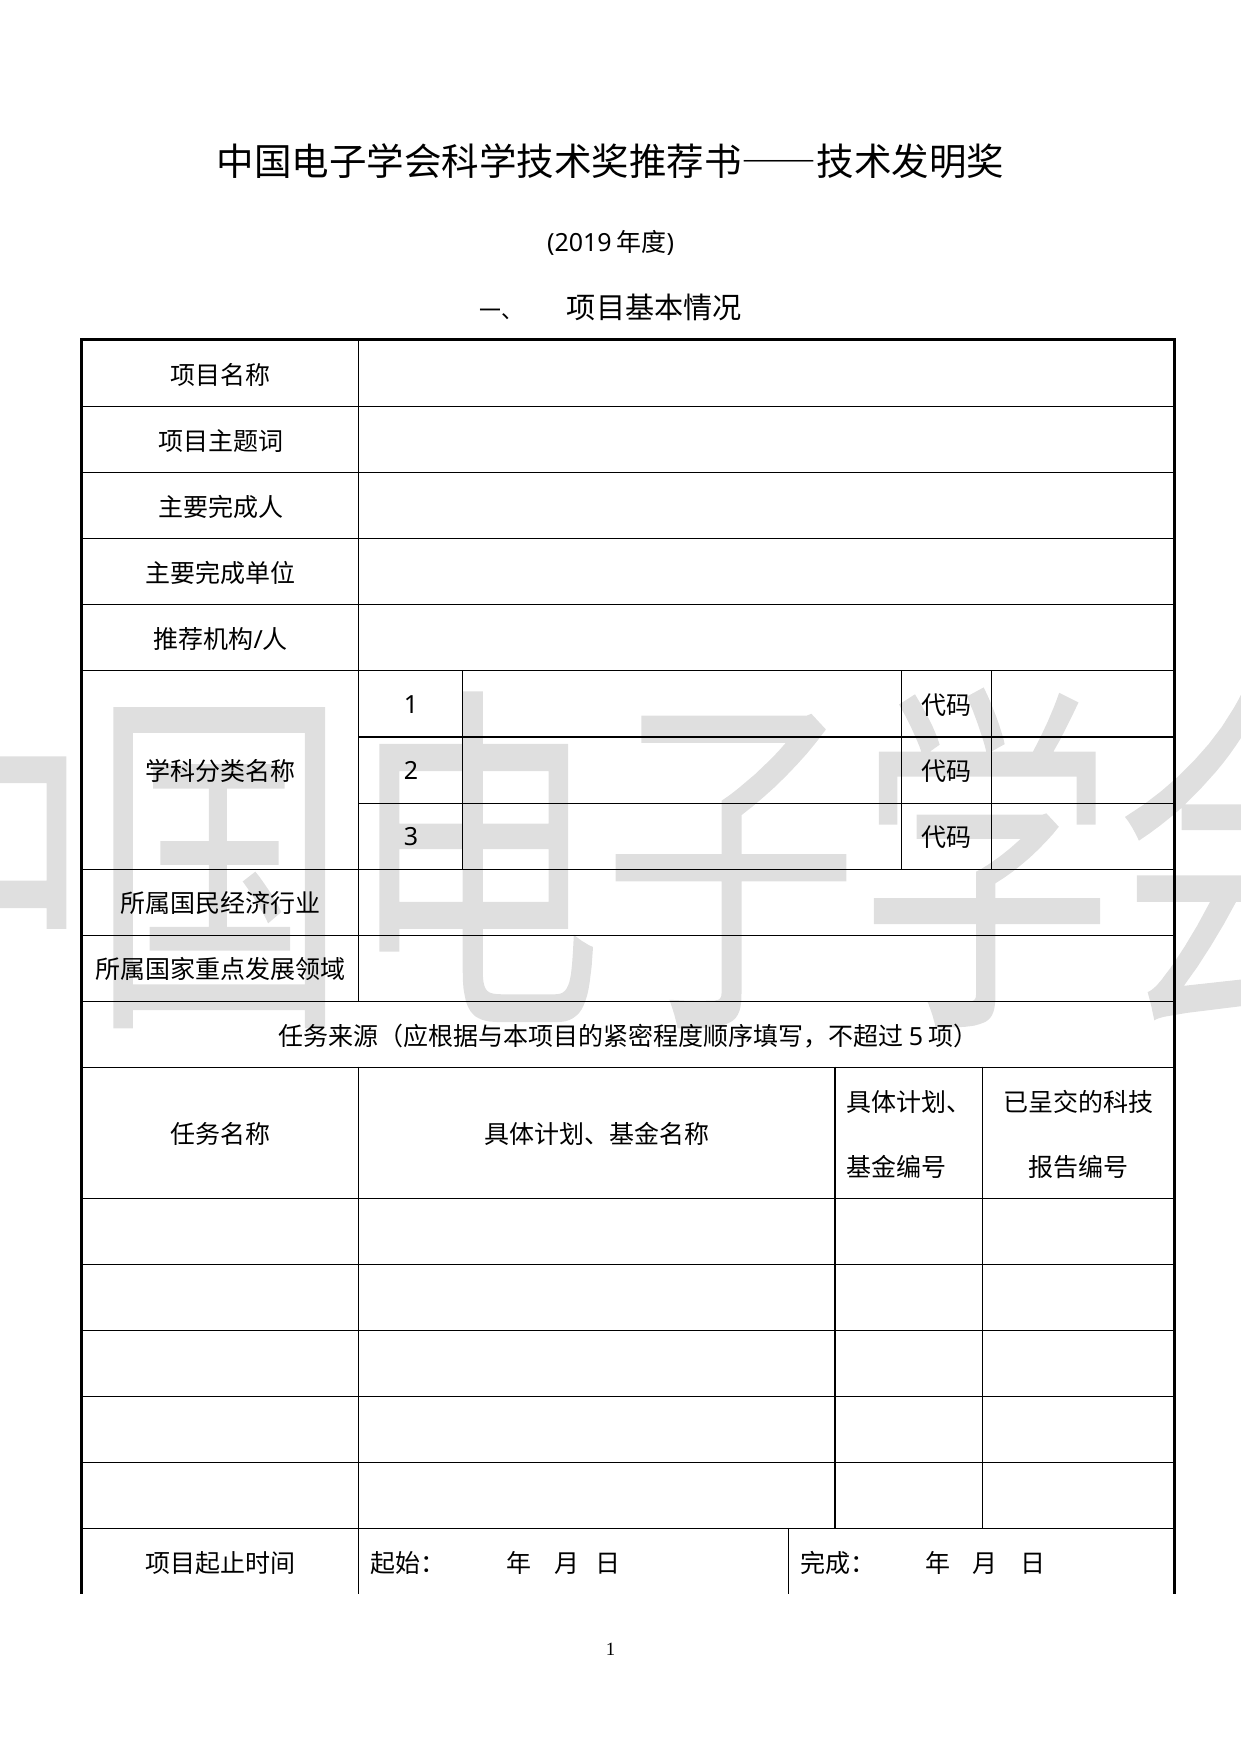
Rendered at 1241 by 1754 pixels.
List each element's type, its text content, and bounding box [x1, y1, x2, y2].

table_cell [359, 407, 1173, 472]
table_header [359, 341, 1173, 406]
text 中国电子学会科学技术奖推荐书——技术发明奖 [69, 127, 1152, 192]
table_cell [992, 804, 1173, 868]
table_cell 已呈交的科技报告编号 [983, 1068, 1173, 1198]
table_cell 具体计划、基金编号 [836, 1068, 982, 1198]
table_cell [359, 1265, 834, 1330]
table_cell 代码 [902, 671, 991, 736]
table_header 项目名称 [83, 341, 358, 406]
table_cell 项目主题词 [83, 407, 358, 472]
table_cell [359, 936, 1173, 1001]
table_cell [359, 1331, 834, 1396]
table_cell 主要完成单位 [83, 539, 358, 604]
table_cell [836, 1265, 982, 1330]
table_cell [359, 605, 1173, 670]
table_cell [836, 1397, 982, 1462]
table_cell [83, 1463, 358, 1528]
table_cell 起始： 年 月 日 [359, 1529, 788, 1594]
table_cell [836, 1463, 982, 1528]
table_cell [83, 1265, 358, 1330]
table_cell [83, 1199, 358, 1264]
table_cell 代码 [902, 804, 991, 868]
table_cell 学科分类名称 [83, 671, 358, 868]
table_cell [359, 1397, 834, 1462]
table_cell 2 [359, 738, 462, 802]
table_cell [83, 1331, 358, 1396]
text (2019年度) [69, 208, 1152, 273]
table_cell [983, 1331, 1173, 1396]
table_cell [83, 1397, 358, 1462]
table_cell 完成： 年 月 日 [789, 1529, 1173, 1594]
table_cell 任务名称 [83, 1068, 358, 1198]
list 项目基本情况 [69, 273, 1152, 338]
table_cell [836, 1331, 982, 1396]
table_cell 任务来源（应根据与本项目的紧密程度顺序填写，不超过5项） [83, 1002, 1173, 1067]
table_cell 3 [359, 804, 462, 868]
table_cell 代码 [902, 738, 991, 802]
table_cell 1 [359, 671, 462, 736]
table_cell [992, 671, 1173, 736]
table_cell [992, 738, 1173, 802]
table_cell 主要完成人 [83, 473, 358, 538]
table_cell 推荐机构/人 [83, 605, 358, 670]
table_cell [836, 1199, 982, 1264]
table_cell [463, 738, 901, 802]
table_cell [359, 1463, 834, 1528]
table_cell [359, 539, 1173, 604]
table_cell [983, 1397, 1173, 1462]
table_cell [983, 1463, 1173, 1528]
table_cell [463, 671, 901, 736]
table_cell 具体计划、基金名称 [359, 1068, 834, 1198]
table_cell 项目起止时间 [83, 1529, 358, 1594]
table_cell 所属国民经济行业 [83, 870, 358, 934]
table_cell [359, 473, 1173, 538]
table_cell [359, 1199, 834, 1264]
table_cell 所属国家重点发展领域 [83, 936, 358, 1001]
table_cell [463, 804, 901, 868]
table_cell [359, 870, 1173, 934]
table_cell [983, 1265, 1173, 1330]
table_cell [983, 1199, 1173, 1264]
